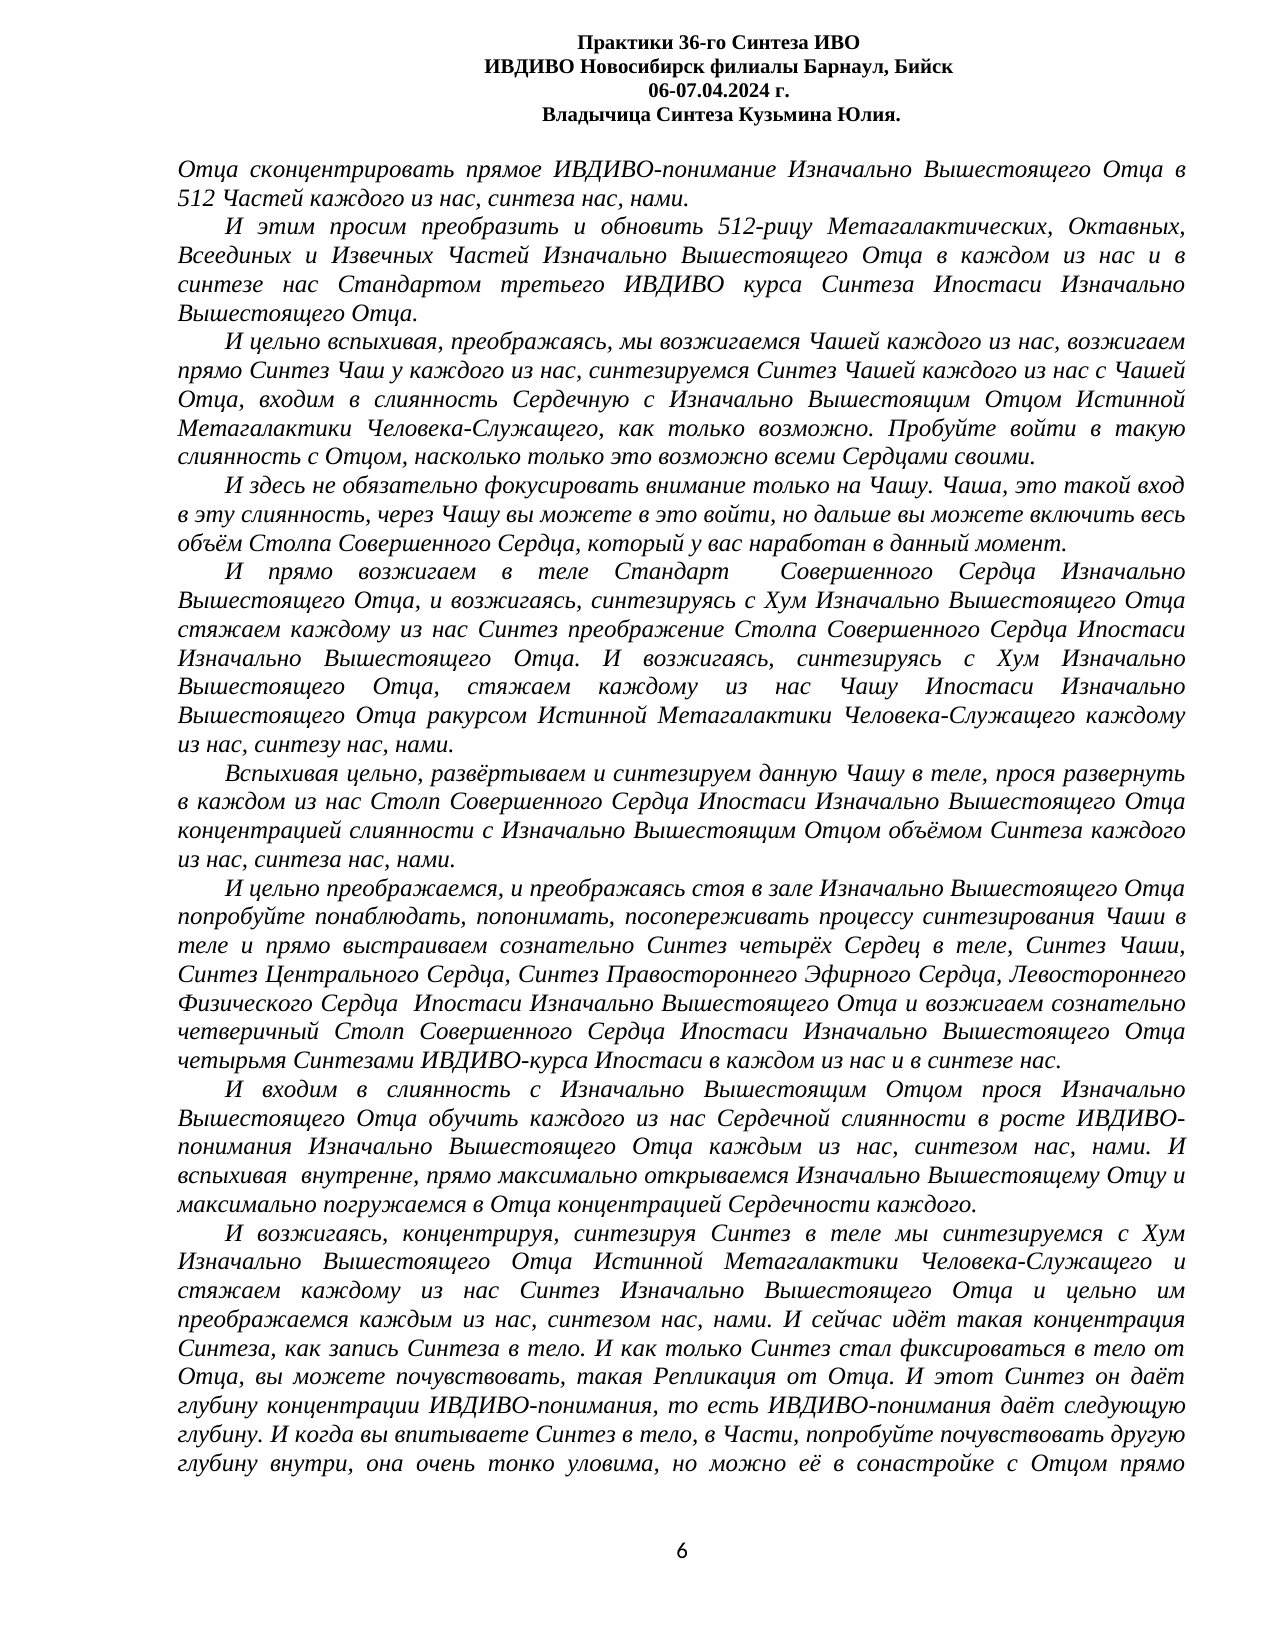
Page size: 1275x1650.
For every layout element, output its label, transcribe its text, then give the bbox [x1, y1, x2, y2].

text И этим просим преобразить и обновить 512-рицу Метагалактических, Октавных, Всеединых и Извечных Частей Изначально Вышестоящего Отца в каждом из нас и в синтезе нас Стандартом третьего ИВДИВО курса Синтеза Ипостаси Изначально Вышестоящего Отца. [177, 211, 1186, 326]
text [177, 154, 1186, 211]
text И цельно вспыхивая, преображаясь, мы возжигаемся Чашей каждого из нас, возжигаем прямо Синтез Чаш у каждого из нас, синтезируемся Синтез Чашей каждого из нас с Чашей Отца, входим в слиянность Сердечную с Изначально Вышестоящим Отцом Истинной Метагалактики Человека-Служащего, как только возможно. Пробуйте войти в такую слиянность с Отцом, насколько только это возможно всеми Сердцами своими. [177, 326, 1186, 470]
text Вспыхивая цельно, развёртываем и синтезируем данную Чашу в теле, прося развернуть в каждом из нас Столп Совершенного Сердца Ипостаси Изначально Вышестоящего Отца концентрацией слиянности с Изначально Вышестоящим Отцом объёмом Синтеза каждого из нас, синтеза нас, нами. [177, 758, 1186, 873]
text И здесь не обязательно фокусировать внимание только на Чашу. Чаша, это такой вход в эту слиянность, через Чашу вы можете в это войти, но дальше вы можете включить весь объём Столпа Совершенного Сердца, который у вас наработан в данный момент. [177, 470, 1186, 556]
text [177, 1218, 1186, 1476]
text И прямо возжигаем в теле Стандарт Совершенного Сердца Изначально Вышестоящего Отца, и возжигаясь, синтезируясь с Хум Изначально Вышестоящего Отца стяжаем каждому из нас Синтез преображение Столпа Совершенного Сердца Ипостаси Изначально Вышестоящего Отца. И возжигаясь, синтезируясь с Хум Изначально Вышестоящего Отца, стяжаем каждому из нас Чашу Ипостаси Изначально Вышестоящего Отца ракурсом Истинной Метагалактики Человека-Служащего каждому из нас, синтезу нас, нами. [177, 556, 1186, 758]
text И цельно преображаемся, и преображаясь стоя в зале Изначально Вышестоящего Отца попробуйте понаблюдать, попонимать, посопереживать процессу синтезирования Чаши в теле и прямо выстраиваем сознательно Синтез четырёх Сердец в теле, Синтез Чаши, Синтез Центрального Сердца, Синтез Правостороннего Эфирного Сердца, Левостороннего Физического Сердца Ипостаси Изначально Вышестоящего Отца и возжигаем сознательно четверичный Столп Совершенного Сердца Ипостаси Изначально Вышестоящего Отца четырьмя Синтезами ИВДИВО-курса Ипостаси в каждом из нас и в синтезе нас. [177, 873, 1186, 1074]
text И входим в слиянность с Изначально Вышестоящим Отцом прося Изначально Вышестоящего Отца обучить каждого из нас Сердечной слиянности в росте ИВДИВО- понимания Изначально Вышестоящего Отца каждым из нас, синтезом нас, нами. И вспыхивая внутренне, прямо максимально открываемся Изначально Вышестоящему Отцу и максимально погружаемся в Отца концентрацией Сердечности каждого. [177, 1074, 1186, 1218]
